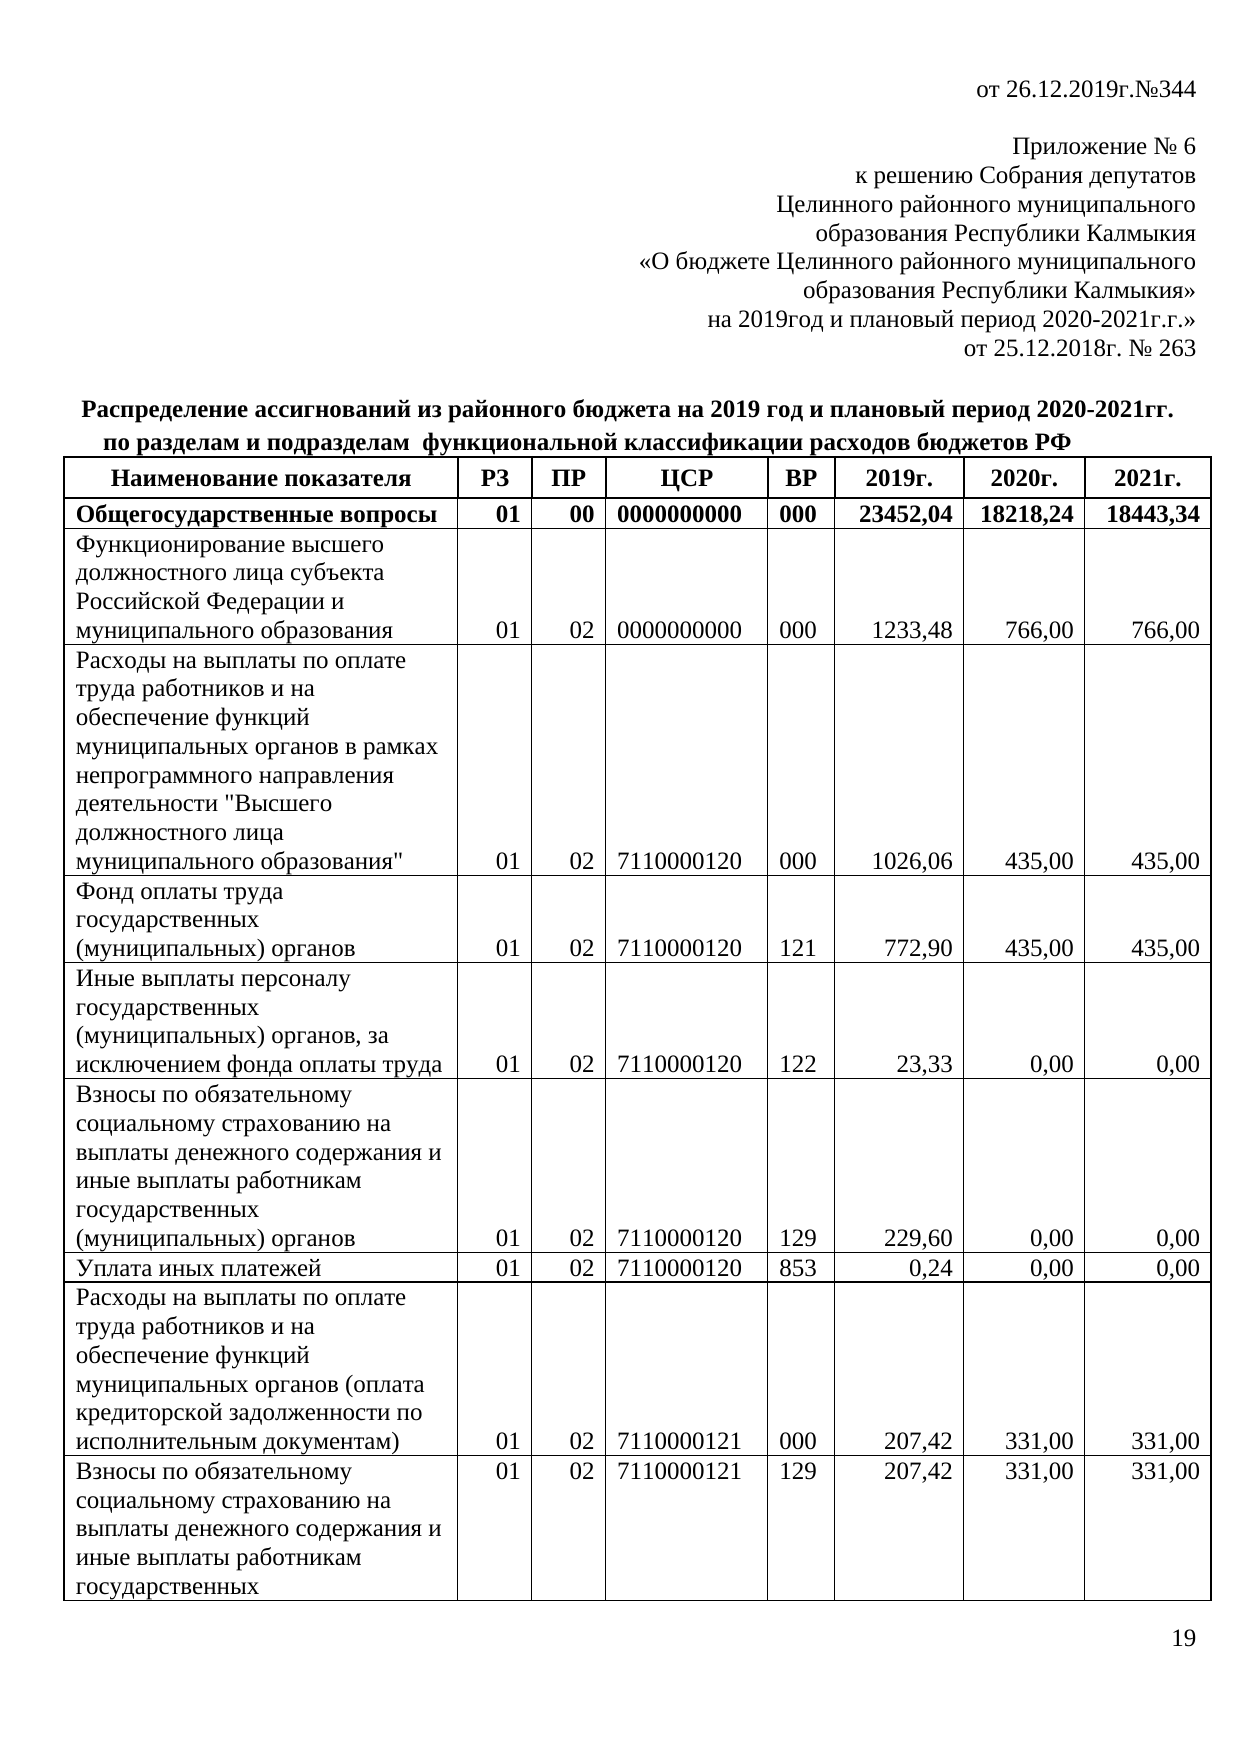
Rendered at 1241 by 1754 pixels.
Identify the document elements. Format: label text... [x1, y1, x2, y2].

table_cell 207,42 [835, 1283, 963, 1455]
table_header Распределение ассигнований из районного бюджета на 2019 год и плановый период 2020-2021гг. [0, 390, 1211, 423]
table_cell 23,33 [835, 963, 963, 1078]
table_cell 01 [458, 1079, 531, 1252]
table_cell 0,00 [964, 963, 1084, 1078]
table_cell 02 [532, 1253, 605, 1281]
table_cell 01 [458, 1253, 531, 1281]
table_cell ВР [769, 458, 834, 497]
table_cell 0,24 [835, 1253, 963, 1281]
table_cell по разделам и подразделам функциональной классификации расходов бюджетов РФ [0, 423, 1211, 456]
table_cell 1026,06 [835, 645, 963, 875]
table_cell 0,00 [1085, 1253, 1210, 1281]
table_cell 129 [768, 1456, 834, 1600]
table_cell 0,00 [964, 1079, 1084, 1252]
table_cell 7110000120 [606, 963, 767, 1078]
table_cell 01 [458, 876, 531, 962]
text «О бюджете Целинного районного муниципального [89, 246, 1196, 275]
table_cell 01 [458, 963, 531, 1078]
table_cell 435,00 [964, 876, 1084, 962]
table_cell Уплата иных платежей [65, 1253, 457, 1281]
table_cell 18443,34 [1085, 499, 1210, 528]
table_cell Взносы по обязательному социальному страхованию на выплаты денежного содержания и иные выплаты работникам государственных (муниципальных) органов [65, 1079, 457, 1252]
table_cell 01 [458, 645, 531, 875]
text образования Республики Калмыкия [89, 218, 1196, 246]
table_cell Наименование показателя [65, 458, 457, 497]
table_cell 435,00 [964, 645, 1084, 875]
table_cell 435,00 [1085, 645, 1210, 875]
text от 26.12.2019г.№344 [89, 74, 1196, 103]
table_cell Иные выплаты персоналу государственных (муниципальных) органов, за исключением фонда оплаты труда [65, 963, 457, 1078]
table_cell 2021г. [1086, 458, 1210, 497]
table_cell 7110000120 [606, 645, 767, 875]
table_cell 2019г. [836, 458, 963, 497]
table_cell 000 [768, 499, 834, 528]
table_cell 000 [768, 1283, 834, 1455]
table_cell 18218,24 [964, 499, 1084, 528]
table_cell 2020г. [965, 458, 1084, 497]
table_cell 02 [532, 1456, 605, 1600]
text на 2019год и плановый период 2020-2021г.г.» [89, 304, 1196, 333]
table_cell 121 [768, 876, 834, 962]
text образования Республики Калмыкия» [89, 275, 1196, 304]
table_cell 331,00 [1085, 1283, 1210, 1455]
table_cell 853 [768, 1253, 834, 1281]
text Приложение № 6 [89, 131, 1196, 160]
table_cell 7110000120 [606, 876, 767, 962]
table_cell 01 [458, 529, 531, 644]
table_cell 02 [532, 645, 605, 875]
table_cell 23452,04 [835, 499, 963, 528]
table_cell 000 [768, 645, 834, 875]
text от 25.12.2018г. № 263 [89, 333, 1196, 361]
table_cell 02 [532, 876, 605, 962]
table_cell Общегосударственные вопросы [65, 499, 457, 528]
table_cell 331,00 [964, 1283, 1084, 1455]
table_cell 1233,48 [835, 529, 963, 644]
table_cell 01 [458, 1283, 531, 1455]
table_cell 207,42 [835, 1456, 963, 1600]
table_cell 02 [532, 1079, 605, 1252]
text к решению Собрания депутатов [89, 160, 1196, 189]
table_cell 00 [532, 499, 605, 528]
table_cell 229,60 [835, 1079, 963, 1252]
table_cell 01 [458, 1456, 531, 1600]
table_cell 435,00 [1085, 876, 1210, 962]
table_cell ЦСР [607, 458, 767, 497]
table_cell 02 [532, 529, 605, 644]
table_cell Функционирование высшего должностного лица субъекта Российской Федерации и муниципального образования [65, 529, 457, 644]
table_cell 772,90 [835, 876, 963, 962]
table_cell 129 [768, 1079, 834, 1252]
table_cell 7110000120 [606, 1079, 767, 1252]
table_cell Фонд оплаты труда государственных (муниципальных) органов [65, 876, 457, 962]
table_cell Расходы на выплаты по оплате труда работников и на обеспечение функций муниципальных органов (оплата кредиторской задолженности по исполнительным документам) [65, 1283, 457, 1455]
table_cell 766,00 [1085, 529, 1210, 644]
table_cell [65, 1456, 457, 1600]
table_cell 0000000000 [606, 499, 767, 528]
table_cell 0000000000 [606, 529, 767, 644]
table_cell 7110000121 [606, 1456, 767, 1600]
table_cell 7110000120 [606, 1253, 767, 1281]
table_cell 331,00 [964, 1456, 1084, 1600]
table_cell 02 [532, 1283, 605, 1455]
table_cell РЗ [459, 458, 531, 497]
table_cell 01 [458, 499, 531, 528]
table_cell 02 [532, 963, 605, 1078]
text Целинного районного муниципального [89, 189, 1196, 218]
table_cell 000 [768, 529, 834, 644]
table_cell 331,00 [1085, 1456, 1210, 1600]
table_cell ПР [533, 458, 605, 497]
table_cell Расходы на выплаты по оплате труда работников и на обеспечение функций муниципальных органов в рамках непрограммного направления деятельности "Высшего должностного лица муниципального образования" [65, 645, 457, 875]
table_cell 7110000121 [606, 1283, 767, 1455]
table_cell 0,00 [1085, 963, 1210, 1078]
table_cell 122 [768, 963, 834, 1078]
table_cell 0,00 [1085, 1079, 1210, 1252]
table_cell 766,00 [964, 529, 1084, 644]
table_cell 0,00 [964, 1253, 1084, 1281]
